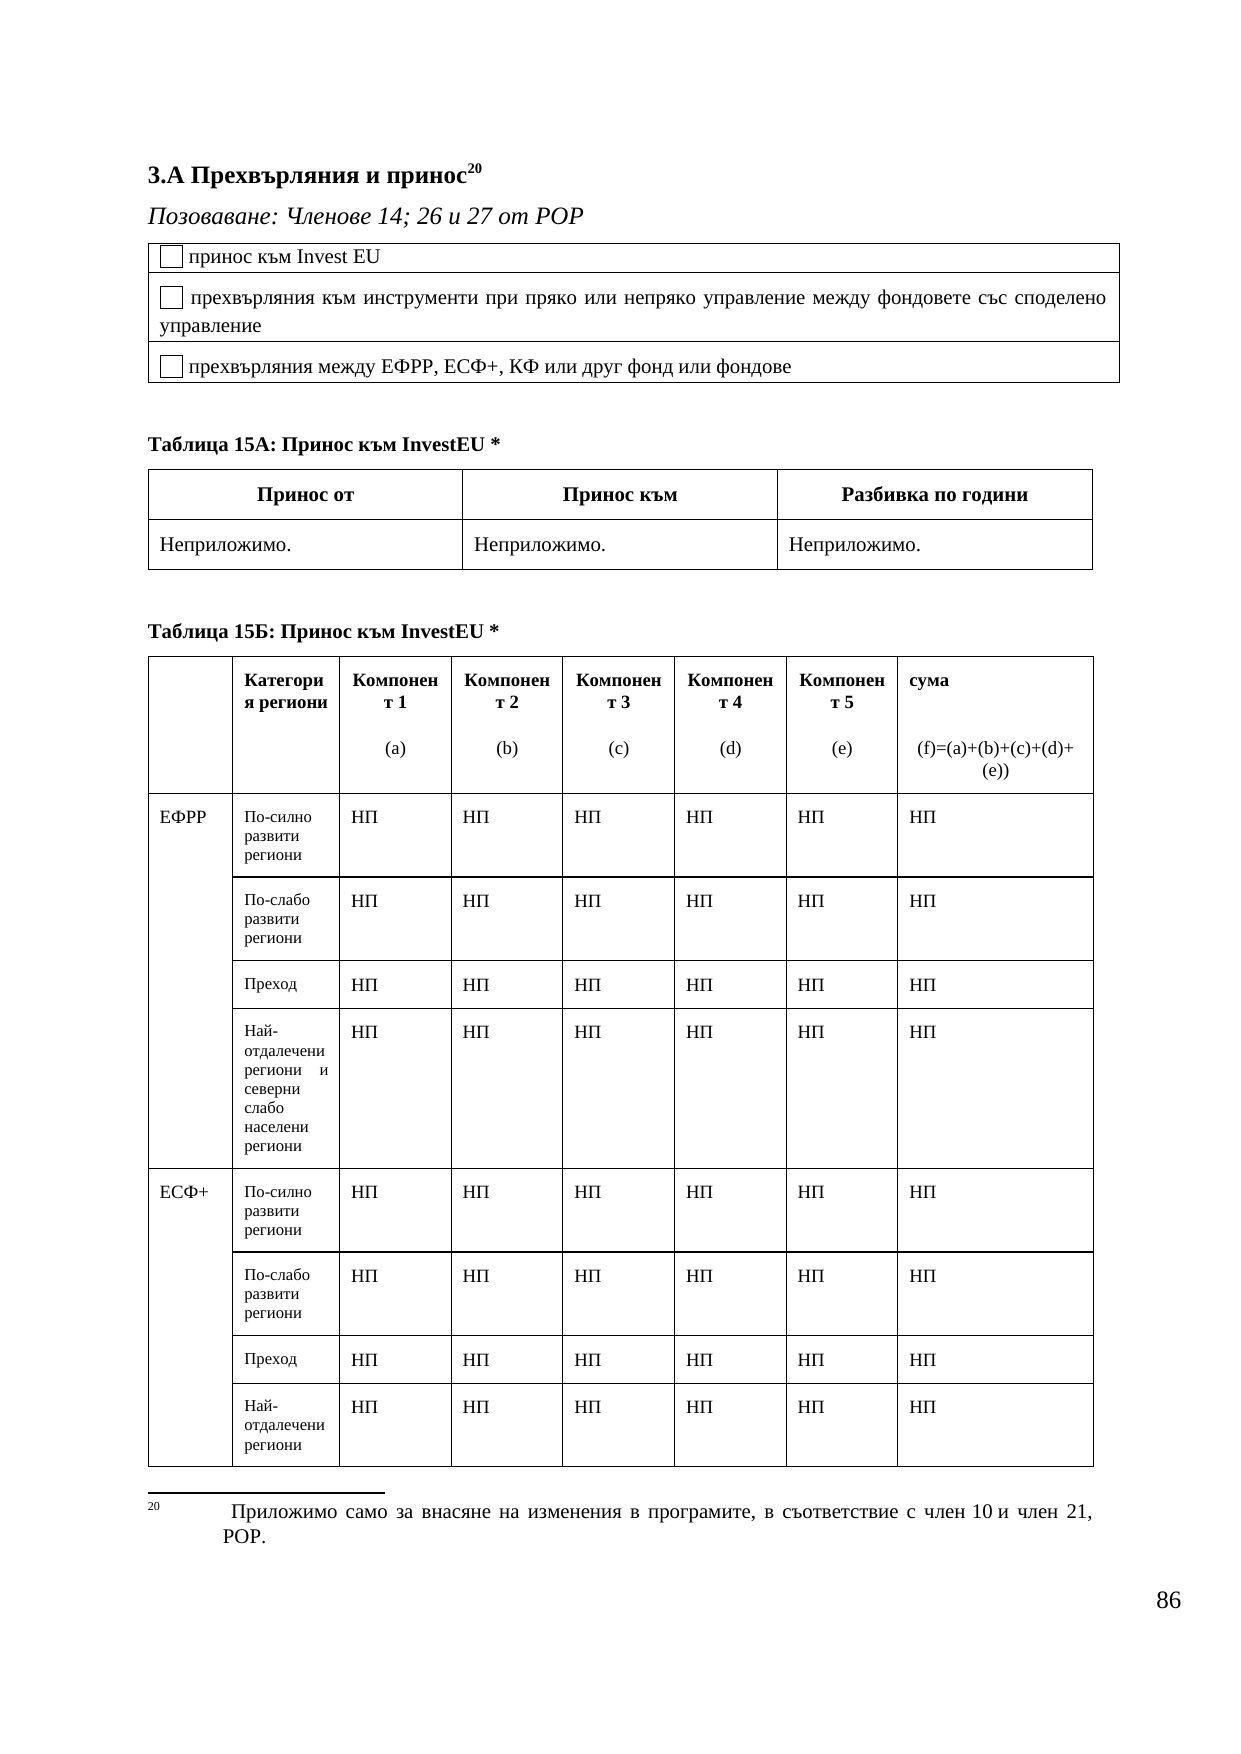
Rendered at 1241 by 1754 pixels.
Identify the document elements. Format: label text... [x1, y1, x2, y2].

table_header Разбивка по години [778, 470, 1092, 519]
table_cell По-слабо развити региони [233, 878, 339, 960]
table_header [149, 657, 232, 725]
table_cell НП [675, 878, 786, 960]
table_cell НП [452, 1384, 562, 1466]
table_cell НП [563, 1009, 674, 1168]
table_cell (c) [563, 725, 674, 793]
table_cell По-силно развити региони [233, 1169, 339, 1251]
table_cell НП [340, 1384, 451, 1466]
table_cell НП [787, 1169, 897, 1251]
table_cell НП [787, 1384, 897, 1466]
table_cell Най-отдалечени региони [233, 1384, 339, 1466]
table_cell Неприложимо. [149, 520, 462, 569]
table_cell НП [787, 1253, 897, 1335]
text Позоваване: Членове 14; 26 и 27 от РОР [148, 201, 1093, 230]
table_cell Неприложимо. [463, 520, 777, 569]
table_header Принос към [463, 470, 777, 519]
table_cell НП [563, 1384, 674, 1466]
table_cell НП [340, 1253, 451, 1335]
table_cell НП [452, 1253, 562, 1335]
text Таблица 15А: Принос към InvestEU * [148, 432, 1093, 456]
table_cell Неприложимо. [778, 520, 1092, 569]
table_header Компонент 3 [563, 657, 674, 725]
table_cell НП [452, 794, 562, 876]
table_cell НП [340, 794, 451, 876]
table_header Категория региони [233, 657, 339, 725]
table_cell НП [787, 878, 897, 960]
table_cell НП [898, 1169, 1093, 1251]
table_header сума [898, 657, 1093, 725]
table_cell НП [340, 1169, 451, 1251]
table_cell НП [675, 961, 786, 1008]
table_cell [233, 725, 339, 793]
table_cell [149, 725, 232, 793]
table_cell Преход [233, 961, 339, 1008]
table_cell НП [452, 961, 562, 1008]
table_cell НП [340, 1009, 451, 1168]
table_header Компонент 4 [675, 657, 786, 725]
table_header Компонент 1 [340, 657, 451, 725]
table_cell НП [675, 1336, 786, 1382]
table_cell НП [787, 961, 897, 1008]
table_cell Най-отдалечени региони и северни слабо населени региони [233, 1009, 339, 1168]
table_cell По-силно развити региони [233, 794, 339, 876]
table_cell ЕФРР [149, 794, 232, 1168]
table_header Компонент 2 [452, 657, 562, 725]
table_cell НП [452, 1009, 562, 1168]
table_cell НП [898, 1009, 1093, 1168]
table_cell НП [675, 1169, 786, 1251]
table_cell НП [898, 1336, 1093, 1382]
table_cell По-слабо развити региони [233, 1253, 339, 1335]
table_cell (e) [787, 725, 897, 793]
table_cell НП [340, 961, 451, 1008]
table_cell НП [898, 1253, 1093, 1335]
table_cell НП [787, 1009, 897, 1168]
table_header Принос от [149, 470, 462, 519]
table_cell НП [898, 961, 1093, 1008]
table_cell НП [675, 794, 786, 876]
table_cell НП [563, 961, 674, 1008]
table_cell НП [898, 878, 1093, 960]
table_header Компонент 5 [787, 657, 897, 725]
table_cell НП [787, 794, 897, 876]
table_cell прехвърляния между ЕФРР, ЕСФ+, КФ или друг фонд или фондове [149, 342, 1119, 382]
table_cell НП [898, 1384, 1093, 1466]
table_cell прехвърляния към инструменти при пряко или непряко управление между фондовете със споделено управление [149, 273, 1119, 341]
table_cell НП [787, 1336, 897, 1382]
table_cell ЕСФ+ [149, 1169, 232, 1466]
table_cell НП [563, 1336, 674, 1382]
table_cell НП [563, 794, 674, 876]
table_cell НП [452, 1169, 562, 1251]
table_cell НП [675, 1253, 786, 1335]
table_cell Преход [233, 1336, 339, 1382]
table_cell НП [563, 1169, 674, 1251]
table_cell НП [898, 794, 1093, 876]
table_cell НП [563, 878, 674, 960]
text Таблица 15Б: Принос към InvestEU * [148, 619, 1093, 643]
table_cell (a) [340, 725, 451, 793]
text 3.А Прехвърляния и принос [148, 160, 1093, 189]
table_cell (f)=(a)+(b)+(c)+(d)+(e)) [898, 725, 1093, 793]
table_cell НП [452, 1336, 562, 1382]
table_cell НП [340, 878, 451, 960]
table_cell НП [452, 878, 562, 960]
table_cell НП [675, 1009, 786, 1168]
table_cell НП [675, 1384, 786, 1466]
table_cell (d) [675, 725, 786, 793]
table_header принос към Invest EU [149, 244, 1119, 272]
table_cell НП [340, 1336, 451, 1382]
table_cell (b) [452, 725, 562, 793]
table_cell НП [563, 1253, 674, 1335]
